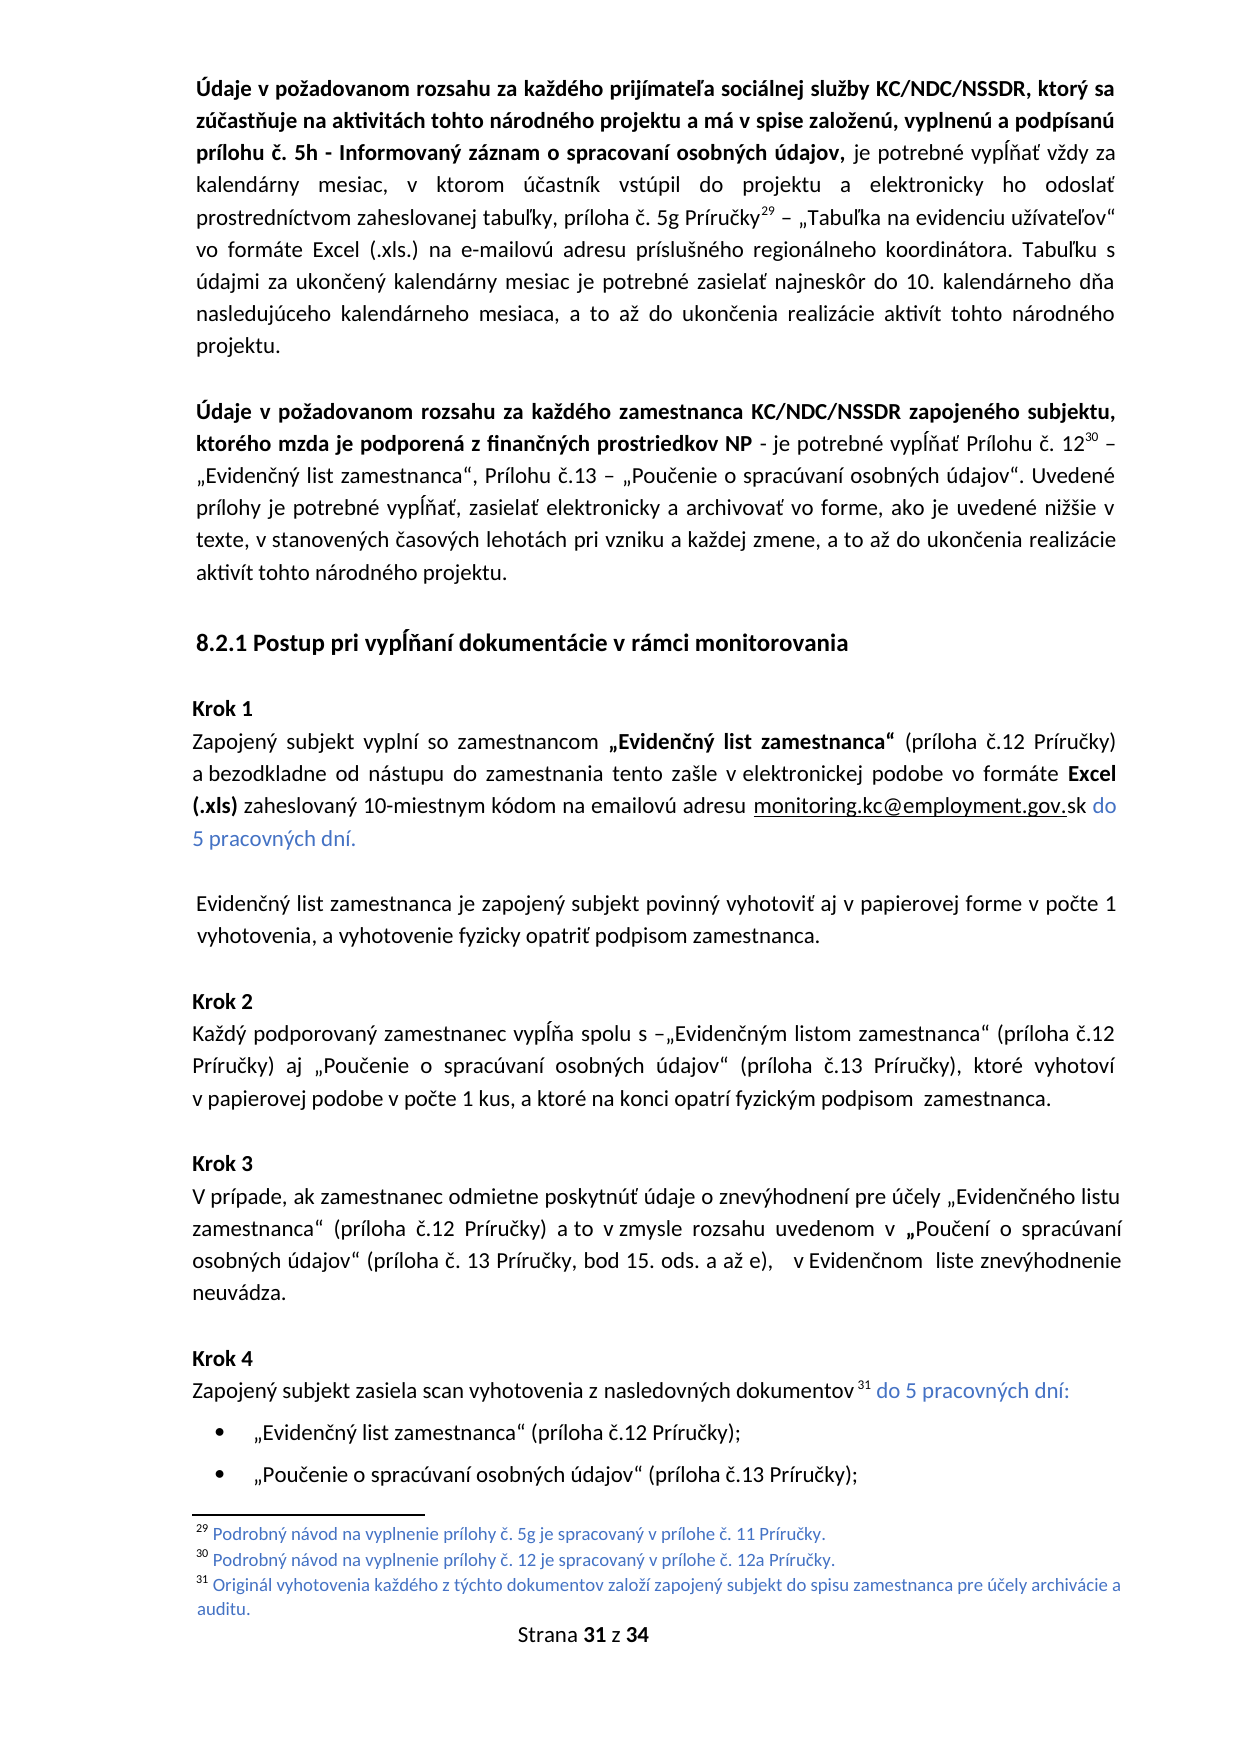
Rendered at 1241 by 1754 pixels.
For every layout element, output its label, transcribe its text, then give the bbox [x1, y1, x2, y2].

text V prípade, ak zamestnanec odmietne poskytnúť údaje o znevýhodnení pre účely „Evidenčného listu zamestnanca“ (príloha č.12 Príručky) a to v zmysle rozsahu uvedenom v „Poučení o spracúvaní osobných údajov“ (príloha č. 13 Príručky, bod 15. ods. a až e), v Evidenčnom liste znevýhodnenie neuvádza. [192, 1182, 1122, 1307]
text Údaje v požadovanom rozsahu za každého zamestnanca KC/NDC/NSSDR zapojeného subjektu, ktorého mzda je podporená z finančných prostriedkov NP - je potrebné vypĺňať Prílohu č. 12 – „Evidenčný list zamestnanca“, Prílohu č.13 – „Poučenie o spracúvaní osobných údajov“. Uvedené prílohy je potrebné vypĺňať, zasielať elektronicky a archivovať vo forme, ako je uvedené nižšie v texte, v stanovených časových lehotách pri vzniku a každej zmene, a to až do ukončenia realizácie aktivít tohto národného projektu. [196, 397, 1116, 586]
text Krok 1 [192, 694, 1116, 722]
text Každý podporovaný zamestnanec vypĺňa spolu s –„Evidenčným listom zamestnanca“ (príloha č.12 Príručky) aj „Poučenie o spracúvaní osobných údajov“ (príloha č.13 Príručky), ktoré vyhotoví v papierovej podobe v počte 1 kus, a ktoré na konci opatrí fyzickým podpisom zamestnanca. [192, 1019, 1116, 1112]
text Údaje v požadovanom rozsahu za každého prijímateľa sociálnej služby KC/NDC/NSSDR, ktorý sa zúčastňuje na aktivitách tohto národného projektu a má v spise založenú, vyplnenú a podpísanú prílohu č. 5h - Informovaný záznam o spracovaní osobných údajov, je potrebné vypĺňať vždy za kalendárny mesiac, v ktorom účastník vstúpil do projektu a elektronicky ho odoslať prostredníctvom zaheslovanej tabuľky, príloha č. 5g Príručky – „Tabuľka na evidenciu užívateľov“ vo formáte Excel (.xls.) na e-mailovú adresu príslušného regionálneho koordinátora. Tabuľku s údajmi za ukončený kalendárny mesiac je potrebné zasielať najneskôr do 10. kalendárneho dňa nasledujúceho kalendárneho mesiaca, a to až do ukončenia realizácie aktivít tohto národného projektu. [196, 74, 1116, 359]
list „Evidenčný list zamestnanca“ (príloha č.12 Príručky); [216, 1418, 1122, 1446]
text Zapojený subjekt zasiela scan vyhotovenia z nasledovných dokumentov do 5 pracovných dní: [192, 1377, 1122, 1405]
subtitle 8.2.1 Postup pri vypĺňaní dokumentácie v rámci monitorovania [196, 627, 986, 657]
text Zapojený subjekt vyplní so zamestnancom „Evidenčný list zamestnanca“ (príloha č.12 Príručky) a bezodkladne od nástupu do zamestnania tento zašle v elektronickej podobe vo formáte Excel (.xls) zaheslovaný 10-miestnym kódom na emailovú adresu monitoring.kc@employment.gov.sk do 5 pracovných dní. [192, 727, 1116, 852]
text Krok 3 [192, 1149, 1116, 1177]
text Krok 4 [192, 1344, 1122, 1372]
list „Poučenie o spracúvaní osobných údajov“ (príloha č.13 Príručky); [216, 1460, 1122, 1488]
text Krok 2 [192, 987, 1116, 1015]
text Evidenčný list zamestnanca je zapojený subjekt povinný vyhotoviť aj v papierovej forme v počte 1 vyhotovenia, a vyhotovenie fyzicky opatriť podpisom zamestnanca. [196, 889, 1116, 949]
